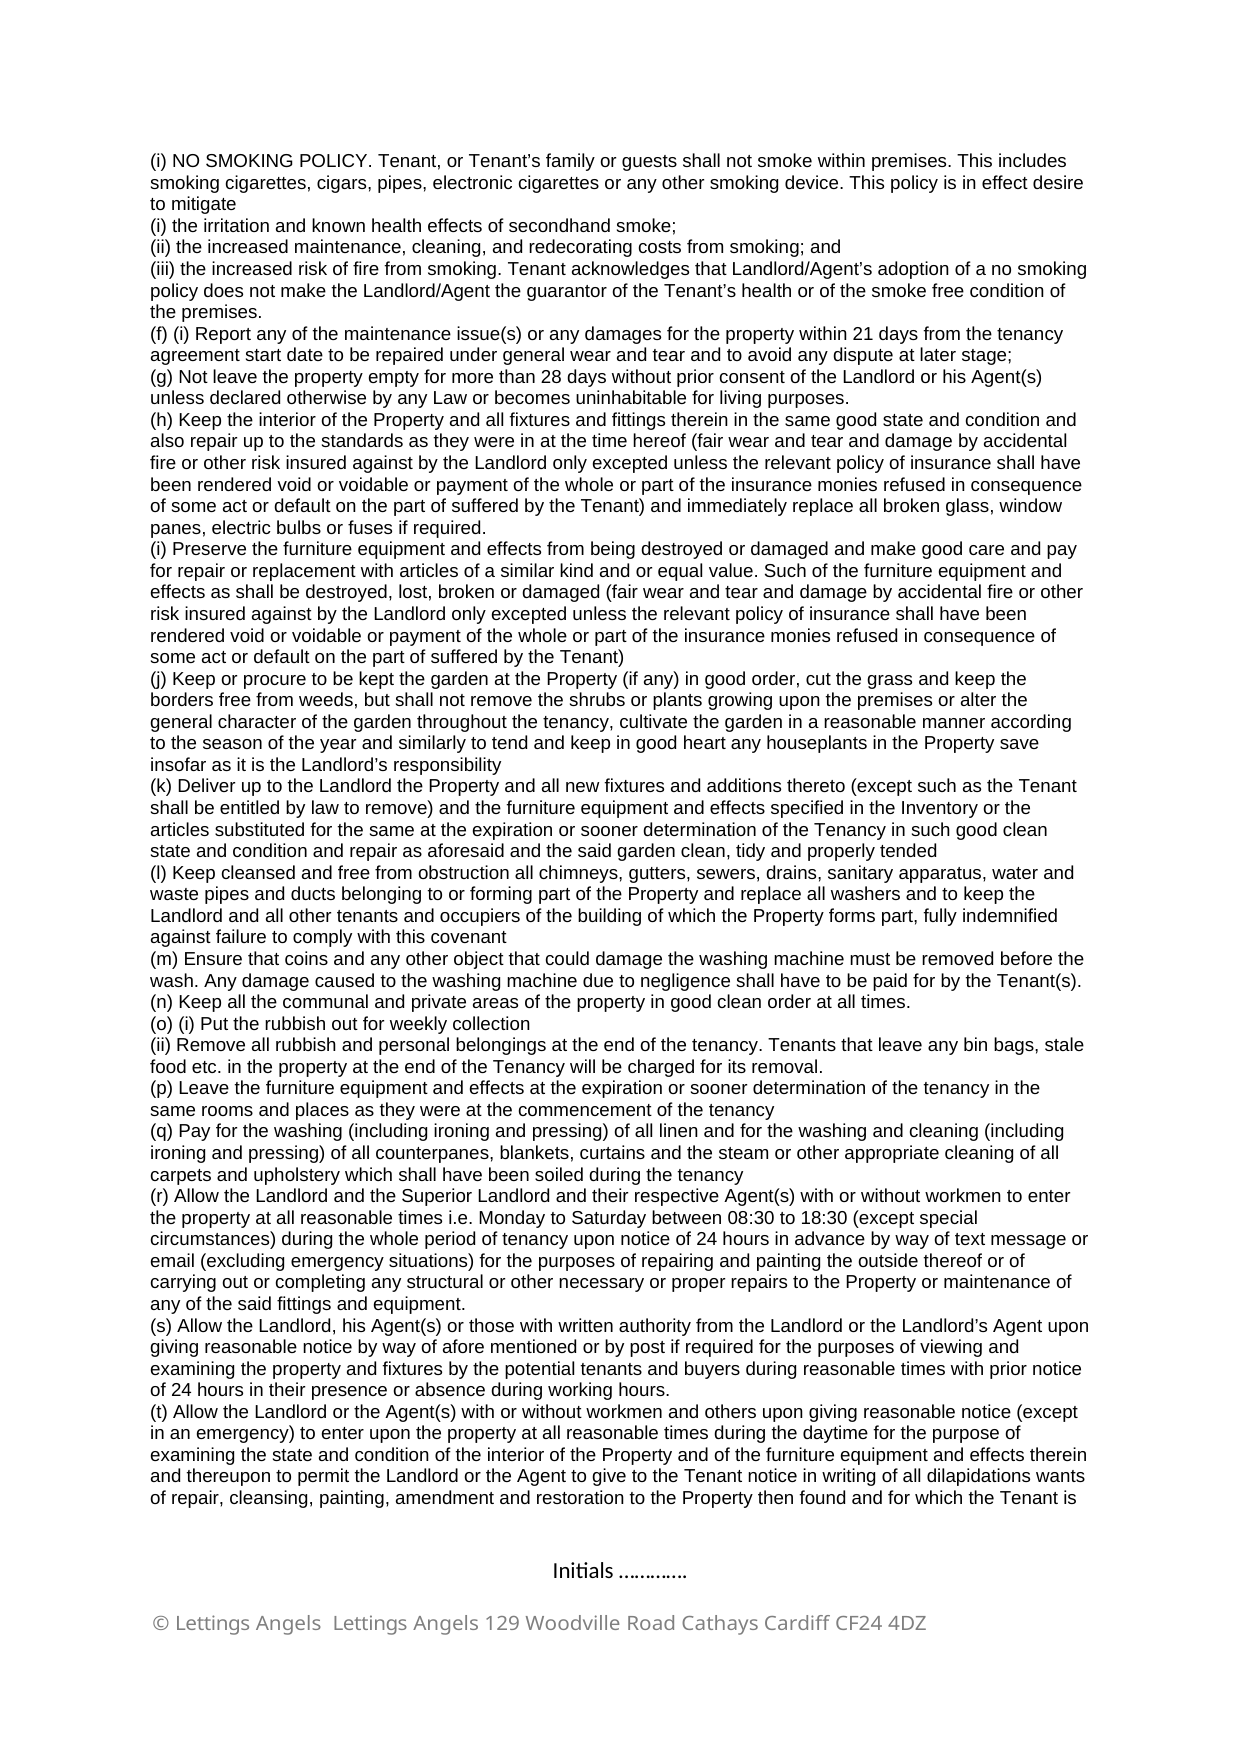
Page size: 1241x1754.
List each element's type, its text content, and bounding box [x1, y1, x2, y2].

text (iii) the increased risk of fire from smoking. Tenant acknowledges that Landlord/Agent’s adoption of a no smoking policy does not make the Landlord/Agent the guarantor of the Tenant’s health or of the smoke free condition of the premises. [150, 258, 1090, 322]
text (o) (i) Put the rubbish out for weekly collection [150, 1012, 1090, 1034]
text (n) Keep all the communal and private areas of the property in good clean order at all times. [150, 991, 1090, 1012]
text (k) Deliver up to the Landlord the Property and all new fixtures and additions thereto (except such as the Tenant shall be entitled by law to remove) and the furniture equipment and effects specified in the Inventory or the articles substituted for the same at the expiration or sooner determination of the Tenancy in such good clean state and condition and repair as aforesaid and the said garden clean, tidy and properly tended [150, 775, 1090, 862]
text (g) Not leave the property empty for more than 28 days without prior consent of the Landlord or his Agent(s) unless declared otherwise by any Law or becomes uninhabitable for living purposes. [150, 366, 1090, 409]
text (j) Keep or procure to be kept the garden at the Property (if any) in good order, cut the grass and keep the borders free from weeds, but shall not remove the shrubs or plants growing upon the premises or alter the general character of the garden throughout the tenancy, cultivate the garden in a reasonable manner according to the season of the year and similarly to tend and keep in good heart any houseplants in the Property save insofar as it is the Landlord’s responsibility [150, 667, 1090, 775]
text (i) Preserve the furniture equipment and effects from being destroyed or damaged and make good care and pay for repair or replacement with articles of a similar kind and or equal value. Such of the furniture equipment and effects as shall be destroyed, lost, broken or damaged (fair wear and tear and damage by accidental fire or other risk insured against by the Landlord only excepted unless the relevant policy of insurance shall have been rendered void or voidable or payment of the whole or part of the insurance monies refused in consequence of some act or default on the part of suffered by the Tenant) [150, 538, 1090, 667]
text (m) Ensure that coins and any other object that could damage the washing machine must be removed before the wash. Any damage caused to the washing machine due to negligence shall have to be paid for by the Tenant(s). [150, 948, 1090, 991]
text (i) the irritation and known health effects of secondhand smoke; [150, 215, 1090, 236]
text (s) Allow the Landlord, his Agent(s) or those with written authority from the Landlord or the Landlord’s Agent upon giving reasonable notice by way of afore mentioned or by post if required for the purposes of viewing and examining the property and fixtures by the potential tenants and buyers during reasonable times with prior notice of 24 hours in their presence or absence during working hours. [150, 1314, 1090, 1401]
text (q) Pay for the washing (including ironing and pressing) of all linen and for the washing and cleaning (including ironing and pressing) of all counterpanes, blankets, curtains and the steam or other appropriate cleaning of all carpets and upholstery which shall have been soiled during the tenancy [150, 1120, 1090, 1185]
text (ii) the increased maintenance, cleaning, and redecorating costs from smoking; and [150, 236, 1090, 258]
text (l) Keep cleansed and free from obstruction all chimneys, gutters, sewers, drains, sanitary apparatus, water and waste pipes and ducts belonging to or forming part of the Property and replace all washers and to keep the Landlord and all other tenants and occupiers of the building of which the Property forms part, fully indemnified against failure to comply with this covenant [150, 862, 1090, 948]
text (f) (i) Report any of the maintenance issue(s) or any damages for the property within 21 days from the tenancy agreement start date to be repaired under general wear and tear and to avoid any dispute at later stage; [150, 322, 1090, 366]
text (r) Allow the Landlord and the Superior Landlord and their respective Agent(s) with or without workmen to enter the property at all reasonable times i.e. Monday to Saturday between 08:30 to 18:30 (except special circumstances) during the whole period of tenancy upon notice of 24 hours in advance by way of text message or email (excluding emergency situations) for the purposes of repairing and painting the outside thereof or of carrying out or completing any structural or other necessary or proper repairs to the Property or maintenance of any of the said fittings and equipment. [150, 1185, 1090, 1314]
text (i) NO SMOKING POLICY. Tenant, or Tenant’s family or guests shall not smoke within premises. This includes smoking cigarettes, cigars, pipes, electronic cigarettes or any other smoking device. This policy is in effect desire to mitigate [150, 150, 1090, 215]
text (h) Keep the interior of the Property and all fixtures and fittings therein in the same good state and condition and also repair up to the standards as they were in at the time hereof (fair wear and tear and damage by accidental fire or other risk insured against by the Landlord only excepted unless the relevant policy of insurance shall have been rendered void or voidable or payment of the whole or part of the insurance monies refused in consequence of some act or default on the part of suffered by the Tenant) and immediately replace all broken glass, window panes, electric bulbs or fuses if required. [150, 409, 1090, 538]
text (p) Leave the furniture equipment and effects at the expiration or sooner determination of the tenancy in the same rooms and places as they were at the commencement of the tenancy [150, 1077, 1090, 1120]
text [150, 1401, 1090, 1508]
text (ii) Remove all rubbish and personal belongings at the end of the tenancy. Tenants that leave any bin bags, stale food etc. in the property at the end of the Tenancy will be charged for its removal. [150, 1034, 1090, 1077]
